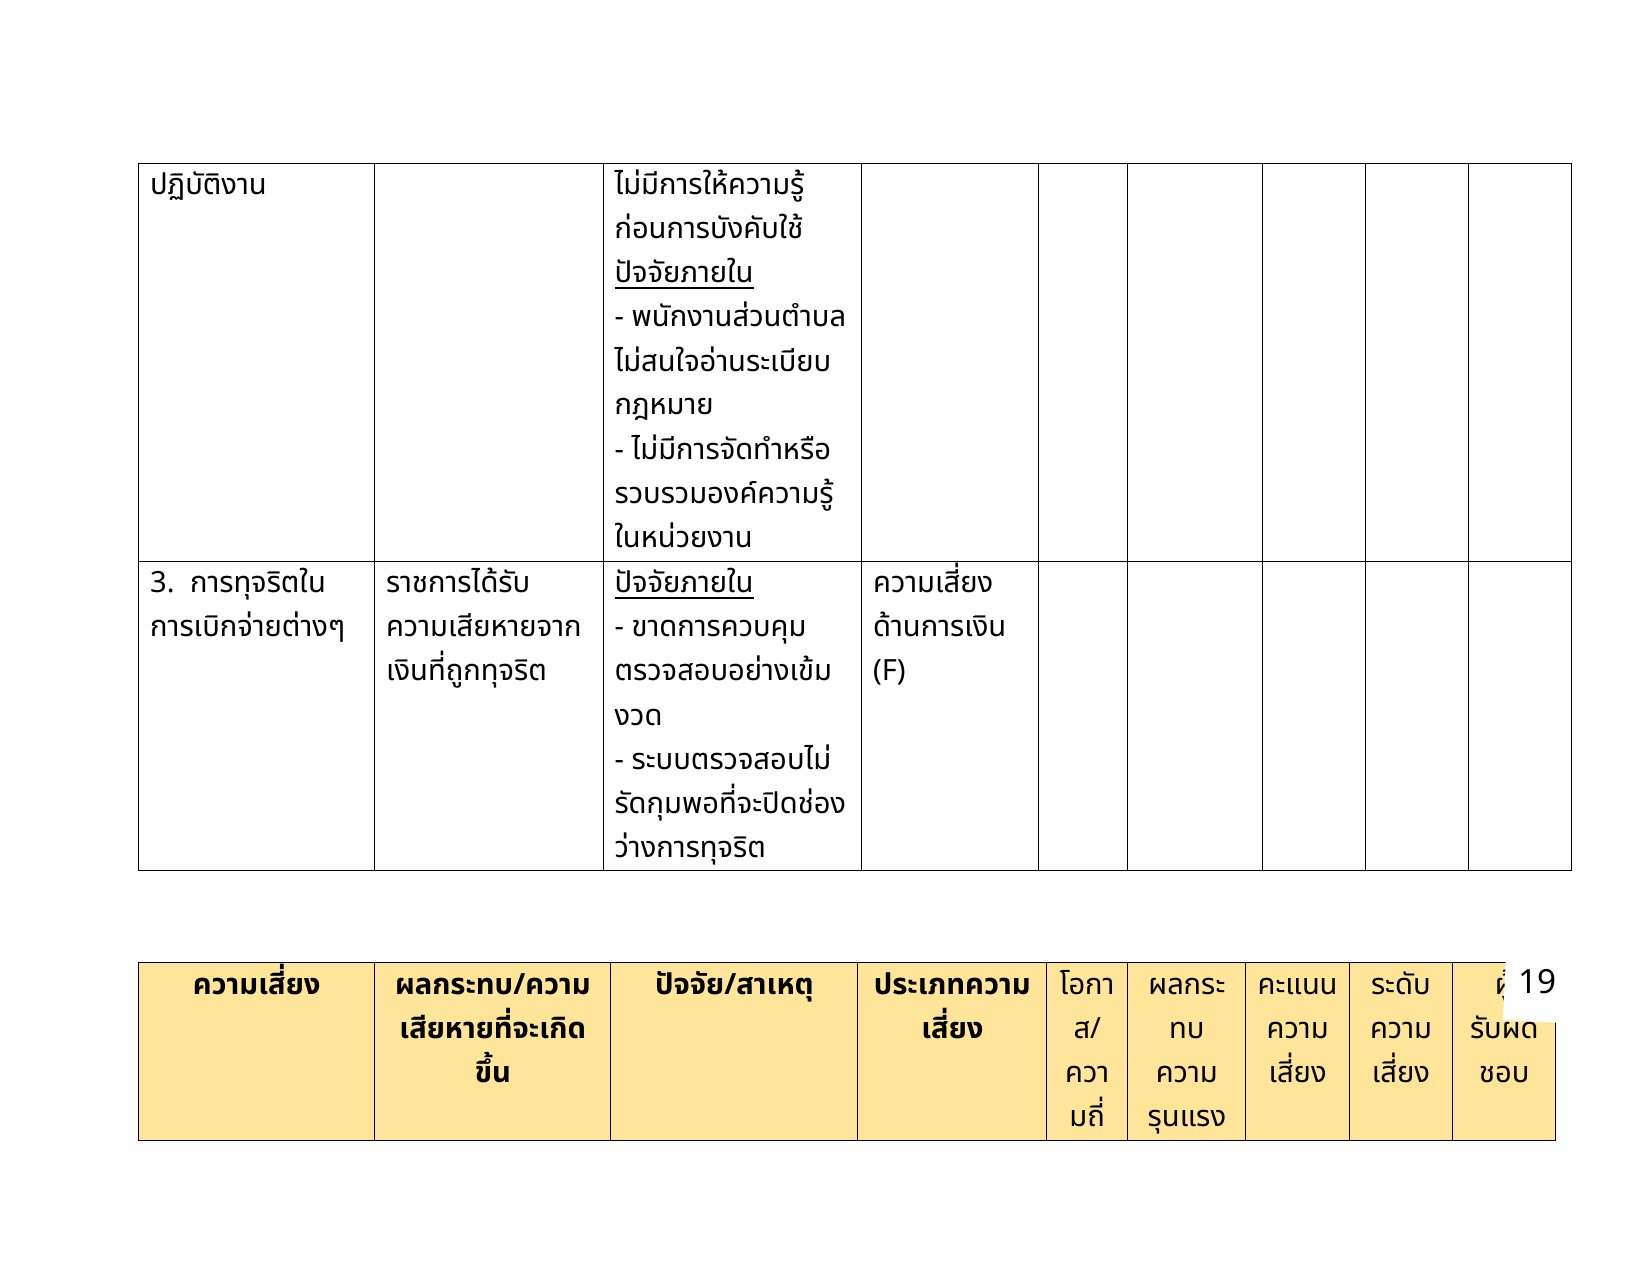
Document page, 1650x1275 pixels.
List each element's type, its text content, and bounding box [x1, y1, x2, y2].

table_cell [1469, 562, 1571, 870]
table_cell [375, 164, 603, 561]
table_cell [1039, 562, 1127, 870]
table_header โอกาส/ ความถี่ [1047, 963, 1127, 1140]
table_cell ความเสี่ยงด้านการเงิน (F) [862, 562, 1038, 870]
table_cell 3. การทุจริตในการเบิกจ่ายต่างๆ [139, 562, 374, 870]
table_cell [1469, 164, 1571, 561]
table_header ผลกระทบ/ความเสียหายที่จะเกิดขึ้น [375, 963, 610, 1140]
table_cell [862, 164, 1038, 561]
table_header ระดับความเสี่ยง [1350, 963, 1452, 1140]
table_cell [139, 164, 374, 561]
table_cell [1039, 164, 1127, 561]
table_header ปัจจัย/สาเหตุ [611, 963, 857, 1140]
table_header ความเสี่ยง [139, 963, 374, 1140]
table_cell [604, 164, 861, 561]
table_cell [1366, 562, 1468, 870]
table_header ประเภทความเสี่ยง [858, 963, 1046, 1140]
table_cell ราชการได้รับความเสียหายจากเงินที่ถูกทุจริต [375, 562, 603, 870]
table_cell [1366, 164, 1468, 561]
table_cell ปัจจัยภายใน - ขาดการควบคุม ตรวจสอบอย่างเข้มงวด - ระบบตรวจสอบไม่รัดกุมพอที่จะปิดช่องว่างการทุจริต [604, 562, 861, 870]
table_cell [1128, 562, 1262, 870]
table_header ผู้ รับผิดชอบ [1453, 963, 1555, 1140]
table_cell [1128, 164, 1262, 561]
table_cell [1263, 164, 1365, 561]
table_header ผลกระทบ ความรุนแรง [1128, 963, 1245, 1140]
table_cell [1263, 562, 1365, 870]
table_header คะแนน ความเสี่ยง [1246, 963, 1349, 1140]
